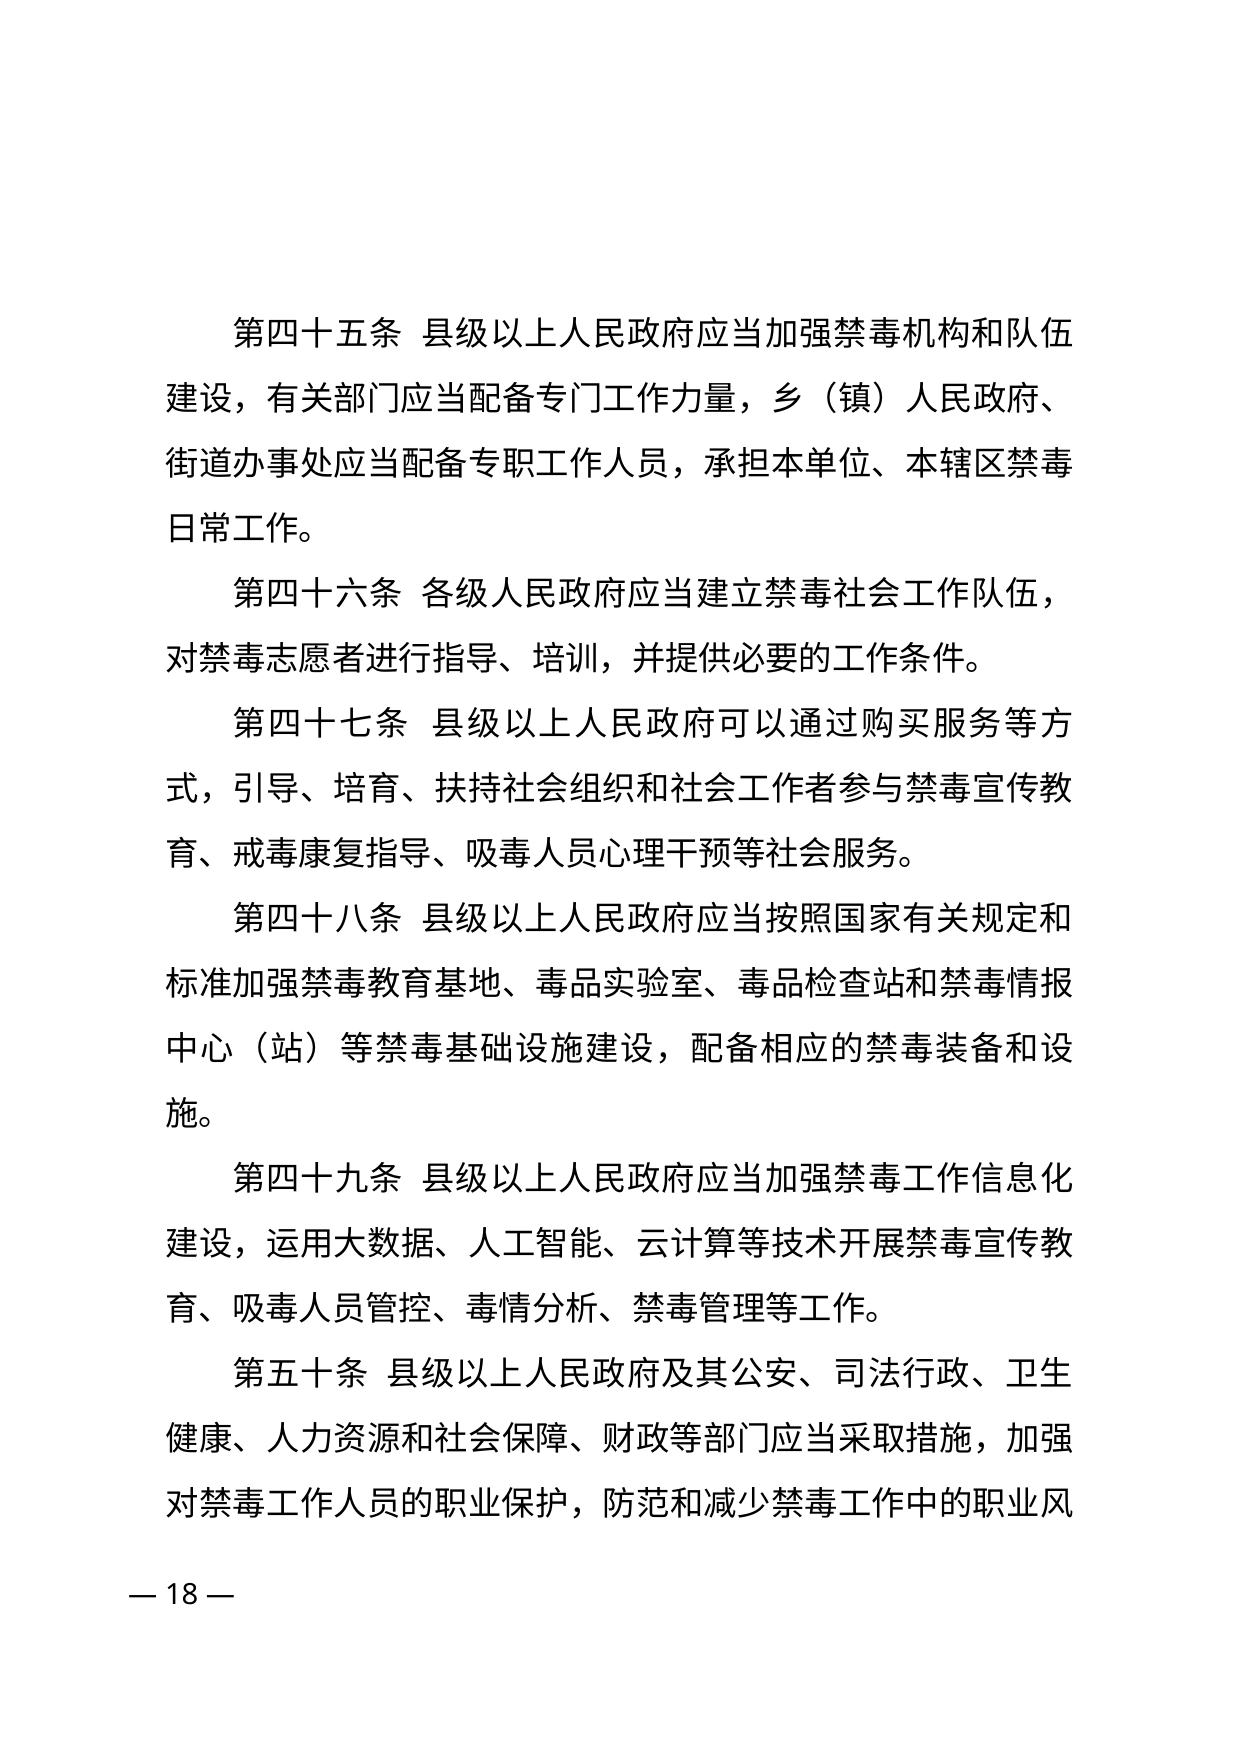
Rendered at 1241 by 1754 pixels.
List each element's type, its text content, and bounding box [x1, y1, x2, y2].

text 第四十九条 县级以上人民政府应当加强禁毒工作信息化建设，运用大数据、人工智能、云计算等技术开展禁毒宣传教育、吸毒人员管控、毒情分析、禁毒管理等工作。 [165, 1143, 1075, 1338]
text 第四十七条 县级以上人民政府可以通过购买服务等方式，引导、培育、扶持社会组织和社会工作者参与禁毒宣传教育、戒毒康复指导、吸毒人员心理干预等社会服务。 [165, 688, 1075, 883]
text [165, 1338, 1075, 1533]
text 第四十八条 县级以上人民政府应当按照国家有关规定和标准加强禁毒教育基地、毒品实验室、毒品检查站和禁毒情报中心（站）等禁毒基础设施建设，配备相应的禁毒装备和设施。 [165, 883, 1075, 1143]
text 第四十六条 各级人民政府应当建立禁毒社会工作队伍，对禁毒志愿者进行指导、培训，并提供必要的工作条件。 [165, 558, 1075, 688]
text 第四十五条 县级以上人民政府应当加强禁毒机构和队伍建设，有关部门应当配备专门工作力量，乡（镇）人民政府、街道办事处应当配备专职工作人员，承担本单位、本辖区禁毒日常工作。 [165, 298, 1075, 558]
